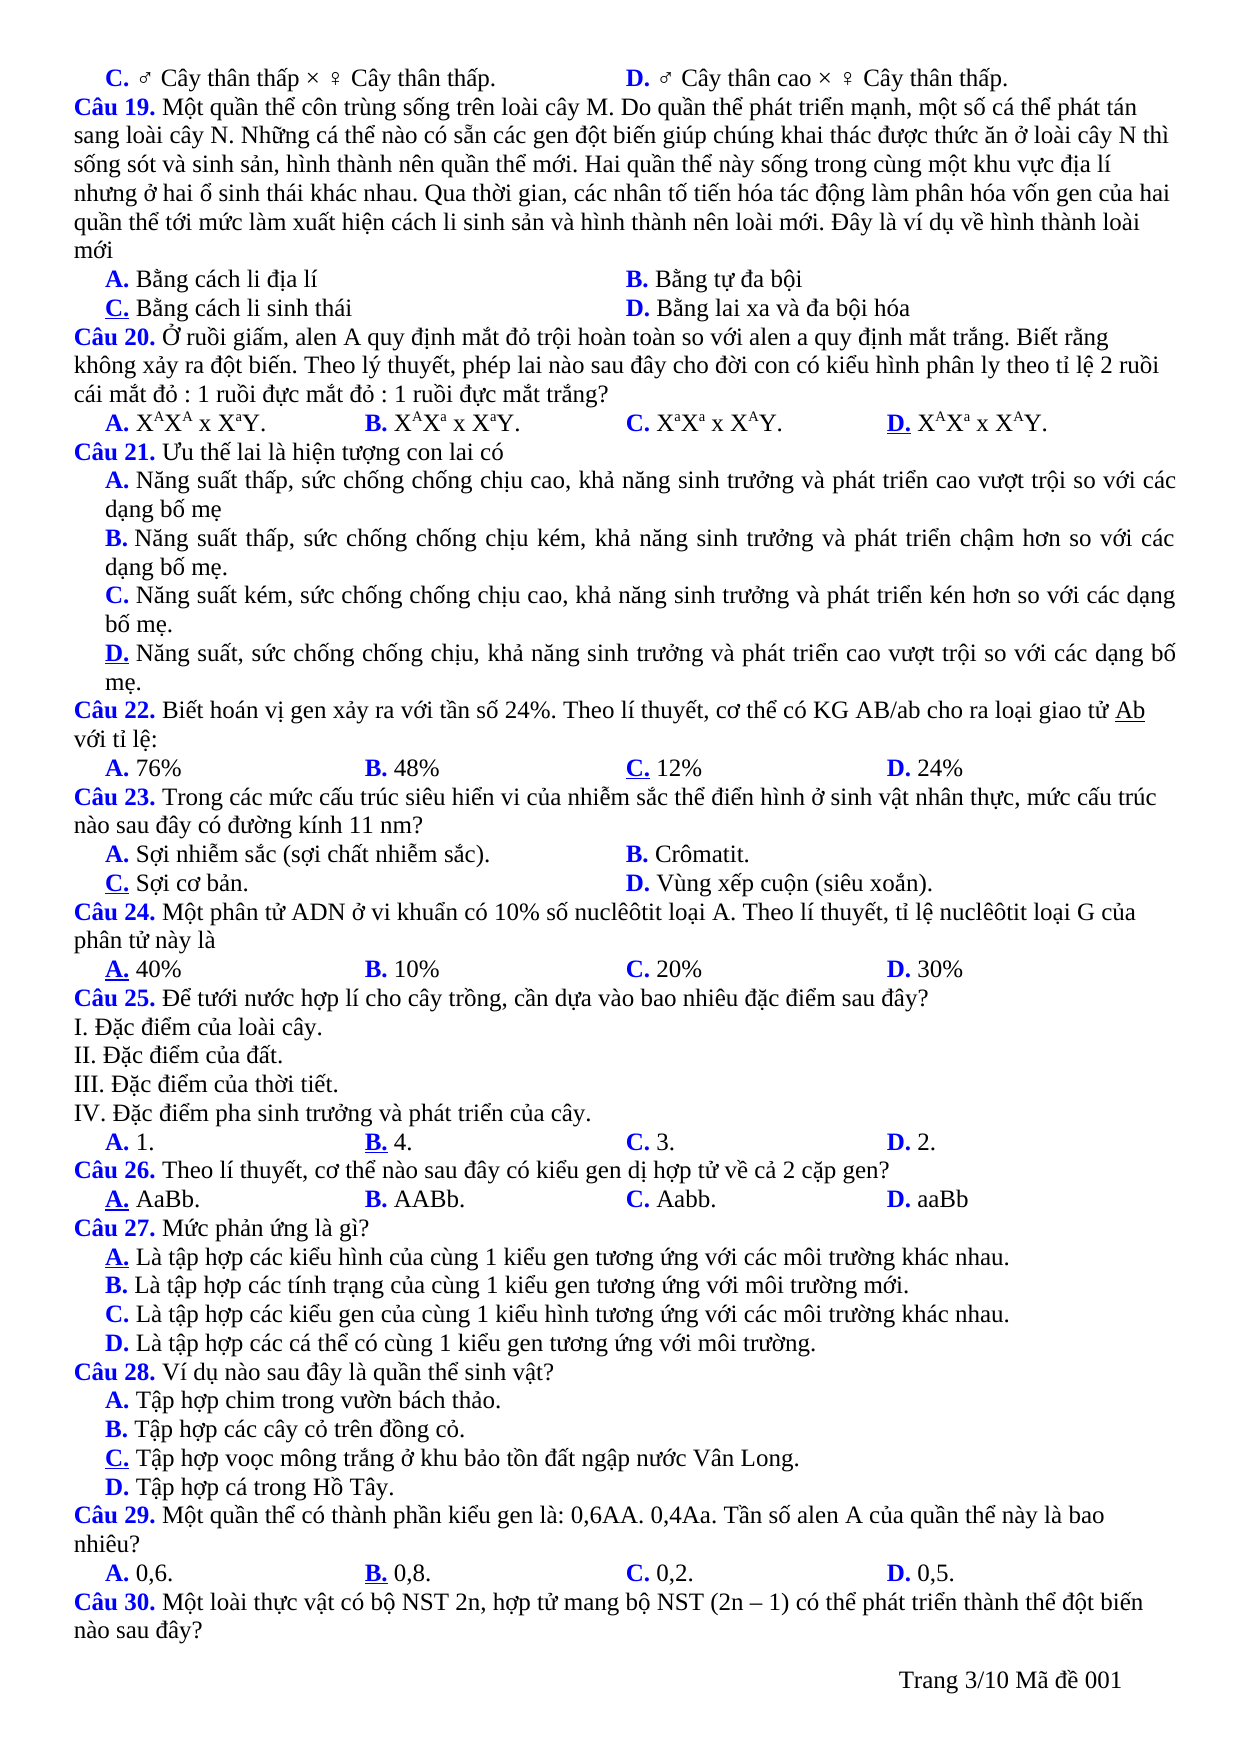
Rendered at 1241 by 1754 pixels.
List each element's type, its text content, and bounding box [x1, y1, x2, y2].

text Câu 23. Trong các mức cấu trúc siêu hiển vi của nhiễm sắc thể điển hình ở sinh vật nhân thực, mức cấu trúc nào sau đây có đường kính 11 nm? [73, 782, 1177, 839]
text Câu 19. Một quần thể côn trùng sống trên loài cây M. Do quần thể phát triển mạnh, một số cá thể phát tán sang loài cây N. Những cá thể nào có sẵn các gen đột biến giúp chúng khai thác được thức ăn ở loài cây N thì sống sót và sinh sản, hình thành nên quần thể mới. Hai quần thể này sống trong cùng một khu vực địa lí nhưng ở hai ổ sinh thái khác nhau. Qua thời gian, các nhân tố tiến hóa tác động làm phân hóa vốn gen của hai quần thể tới mức làm xuất hiện cách li sinh sản và hình thành nên loài mới. Đây là ví dụ về hình thành loài mới [73, 92, 1177, 264]
text Câu 24. Một phân tử ADN ở vi khuẩn có 10% số nuclêôtit loại A. Theo lí thuyết, tỉ lệ nuclêôtit loại G của phân tử này là [73, 897, 1177, 954]
text A. 40% B. 10% C. 20% D. 30% [105, 954, 1177, 983]
text A. Là tập hợp các kiểu hình của cùng 1 kiểu gen tương ứng với các môi trường khác nhau. [105, 1242, 1177, 1271]
text B. Năng suất thấp, sức chống chống chịu kém, khả năng sinh trưởng và phát triển chậm hơn so với các dạng bố mẹ. [105, 523, 1177, 581]
text Câu 20. Ở ruồi giấm, alen A quy định mắt đỏ trội hoàn toàn so với alen a quy định mắt trắng. Biết rằng không xảy ra đột biến. Theo lý thuyết, phép lai nào sau đây cho đời con có kiểu hình phân ly theo tỉ lệ 2 ruồi cái mắt đỏ : 1 ruồi đực mắt đỏ : 1 ruồi đực mắt trắng? [73, 322, 1177, 408]
text D. Là tập hợp các cá thể có cùng 1 kiểu gen tương ứng với môi trường. [105, 1328, 1177, 1357]
text Câu 26. Theo lí thuyết, cơ thể nào sau đây có kiểu gen dị hợp tử về cả 2 cặp gen? [73, 1156, 1177, 1184]
text A. Bằng cách li địa lí B. Bằng tự đa bội [105, 264, 1177, 293]
text A. Tập hợp chim trong vườn bách thảo. [105, 1386, 1177, 1414]
text C. Tập hợp voọc mông trắng ở khu bảo tồn đất ngập nước Vân Long. [105, 1443, 1177, 1472]
text A. 0,6. B. 0,8. C. 0,2. D. 0,5. [105, 1558, 1177, 1587]
text B. Tập hợp các cây cỏ trên đồng cỏ. [105, 1414, 1177, 1443]
text Câu 28. Ví dụ nào sau đây là quần thể sinh vật? [73, 1357, 1177, 1386]
text C. Bằng cách li sinh thái D. Bằng lai xa và đa bội hóa [105, 293, 1177, 322]
text D. Năng suất, sức chống chống chịu, khả năng sinh trưởng và phát triển cao vượt trội so với các dạng bố mẹ. [105, 638, 1177, 696]
text Câu 22. Biết hoán vị gen xảy ra với tần số 24%. Theo lí thuyết, cơ thể có KG AB/ab cho ra loại giao tử Ab với tỉ lệ: [73, 696, 1177, 753]
text I. Đặc điểm của loài cây. [73, 1012, 1177, 1041]
text C. Năng suất kém, sức chống chống chịu cao, khả năng sinh trưởng và phát triển kén hơn so với các dạng bố mẹ. [105, 581, 1177, 638]
text Câu 27. Mức phản ứng là gì? [73, 1213, 1177, 1242]
text C. Là tập hợp các kiểu gen của cùng 1 kiểu hình tương ứng với các môi trường khác nhau. [105, 1299, 1177, 1328]
text Câu 25. Để tưới nước hợp lí cho cây trồng, cần dựa vào bao nhiêu đặc điểm sau đây? [73, 983, 1177, 1012]
text A. Sợi nhiễm sắc (sợi chất nhiễm sắc). B. Crômatit. [105, 839, 1177, 868]
text Câu 21. Ưu thế lai là hiện tượng con lai có [73, 437, 1177, 466]
text A. 1. B. 4. C. 3. D. 2. [105, 1127, 1177, 1156]
text Câu 30. Một loài thực vật có bộ NST 2n, hợp tử mang bộ NST (2n – 1) có thể phát triển thành thể đột biến nào sau đây? [73, 1587, 1177, 1644]
text B. Là tập hợp các tính trạng của cùng 1 kiểu gen tương ứng với môi trường mới. [105, 1271, 1177, 1299]
text C. Sợi cơ bản. D. Vùng xếp cuộn (siêu xoắn). [105, 868, 1177, 897]
text IV. Đặc điểm pha sinh trưởng và phát triển của cây. [73, 1098, 1177, 1127]
text A. 76% B. 48% C. 12% D. 24% [105, 753, 1177, 782]
text Câu 29. Một quần thể có thành phần kiểu gen là: 0,6AA. 0,4Aa. Tần số alen A của quần thể này là bao nhiêu? [73, 1501, 1177, 1558]
text A. AaBb. B. AABb. C. Aabb. D. aaBb [105, 1184, 1177, 1213]
text II. Đặc điểm của đất. [73, 1041, 1177, 1069]
text A. Năng suất thấp, sức chống chống chịu cao, khả năng sinh trưởng và phát triển cao vượt trội so với các dạng bố mẹ [105, 466, 1177, 523]
text C. ♂ Cây thân thấp × ♀ Cây thân thấp. D. ♂ Cây thân cao × ♀ Cây thân thấp. [105, 63, 1177, 92]
text D. Tập hợp cá trong Hồ Tây. [105, 1472, 1177, 1501]
text III. Đặc điểm của thời tiết. [73, 1069, 1177, 1098]
text A. XAXA x XaY. B. XAXa x XaY. C. XaXa x XAY. D. XAXa x XAY. [105, 408, 1177, 437]
